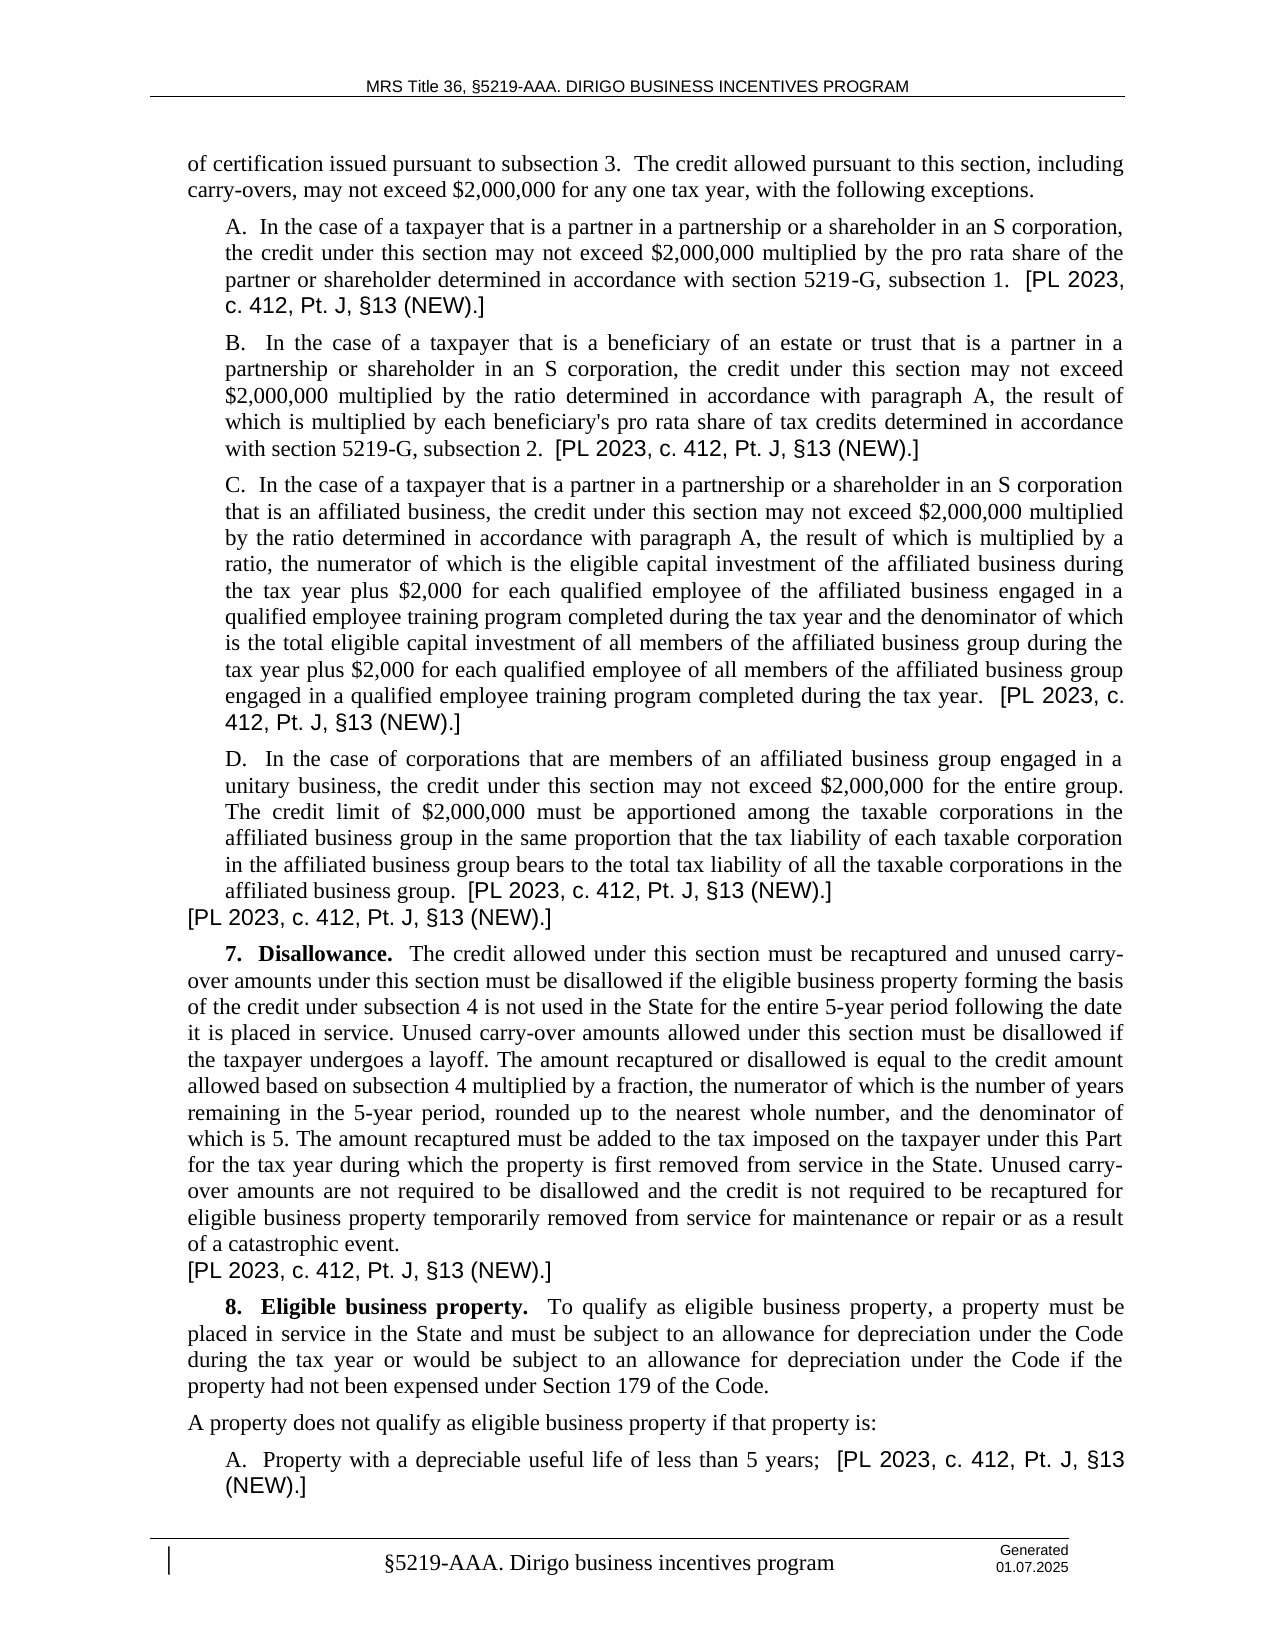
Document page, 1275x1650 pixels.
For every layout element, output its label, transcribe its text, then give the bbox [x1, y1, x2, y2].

text D. In the case of corporations that are members of an affiliated business group engaged in a unitary business, the credit under this section may not exceed $2,000,000 for the entire group. The credit limit of $2,000,000 must be apportioned among the taxable corporations in the affiliated business group in the same proportion that the tax liability of each taxable corporation in the affiliated business group bears to the total tax liability of all the taxable corporations in the affiliated business group. [PL 2023, c. 412, Pt. J, §13 (NEW).] [225, 745, 1125, 904]
text C. In the case of a taxpayer that is a partner in a partnership or a shareholder in an S corporation that is an affiliated business, the credit under this section may not exceed $2,000,000 multiplied by the ratio determined in accordance with paragraph A, the result of which is multiplied by a ratio, the numerator of which is the eligible capital investment of the affiliated business during the tax year plus $2,000 for each qualified employee of the affiliated business engaged in a qualified employee training program completed during the tax year and the denominator of which is the total eligible capital investment of all members of the affiliated business group during the tax year plus $2,000 for each qualified employee of all members of the affiliated business group engaged in a qualified employee training program completed during the tax year. [PL 2023, c. 412, Pt. J, §13 (NEW).] [225, 471, 1125, 735]
text A. In the case of a taxpayer that is a partner in a partnership or a shareholder in an S corporation, the credit under this section may not exceed $2,000,000 multiplied by the pro rata share of the partner or shareholder determined in accordance with section 5219‑G, subsection 1. [PL 2023, c. 412, Pt. J, §13 (NEW).] [225, 213, 1125, 319]
text B. In the case of a taxpayer that is a beneficiary of an estate or trust that is a partner in a partnership or shareholder in an S corporation, the credit under this section may not exceed $2,000,000 multiplied by the ratio determined in accordance with paragraph A, the result of which is multiplied by each beneficiary's pro rata share of tax credits determined in accordance with section 5219‑G, subsection 2. [PL 2023, c. 412, Pt. J, §13 (NEW).] [225, 329, 1125, 461]
text A. Property with a depreciable useful life of less than 5 years; [PL 2023, c. 412, Pt. J, §13 (NEW).] [225, 1446, 1125, 1499]
text 8. Eligible business property. To qualify as eligible business property, a property must be placed in service in the State and must be subject to an allowance for depreciation under the Code during the tax year or would be subject to an allowance for depreciation under the Code if the property had not been expensed under Section 179 of the Code. [187, 1293, 1125, 1399]
text 7. Disallowance. The credit allowed under this section must be recaptured and unused carry-over amounts under this section must be disallowed if the eligible business property forming the basis of the credit under subsection 4 is not used in the State for the entire 5-year period following the date it is placed in service. Unused carry-over amounts allowed under this section must be disallowed if the taxpayer undergoes a layoff. The amount recaptured or disallowed is equal to the credit amount allowed based on subsection 4 multiplied by a fraction, the numerator of which is the number of years remaining in the 5-year period, rounded up to the nearest whole number, and the denominator of which is 5. The amount recaptured must be added to the tax imposed on the taxpayer under this Part for the tax year during which the property is first removed from service in the State. Unused carry-over amounts are not required to be disallowed and the credit is not required to be recaptured for eligible business property temporarily removed from service for maintenance or repair or as a result of a catastrophic event. [187, 940, 1125, 1257]
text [187, 150, 1125, 203]
text [PL 2023, c. 412, Pt. J, §13 (NEW).] [187, 904, 1125, 930]
text A property does not qualify as eligible business property if that property is: [187, 1409, 1125, 1436]
text [PL 2023, c. 412, Pt. J, §13 (NEW).] [187, 1257, 1125, 1283]
